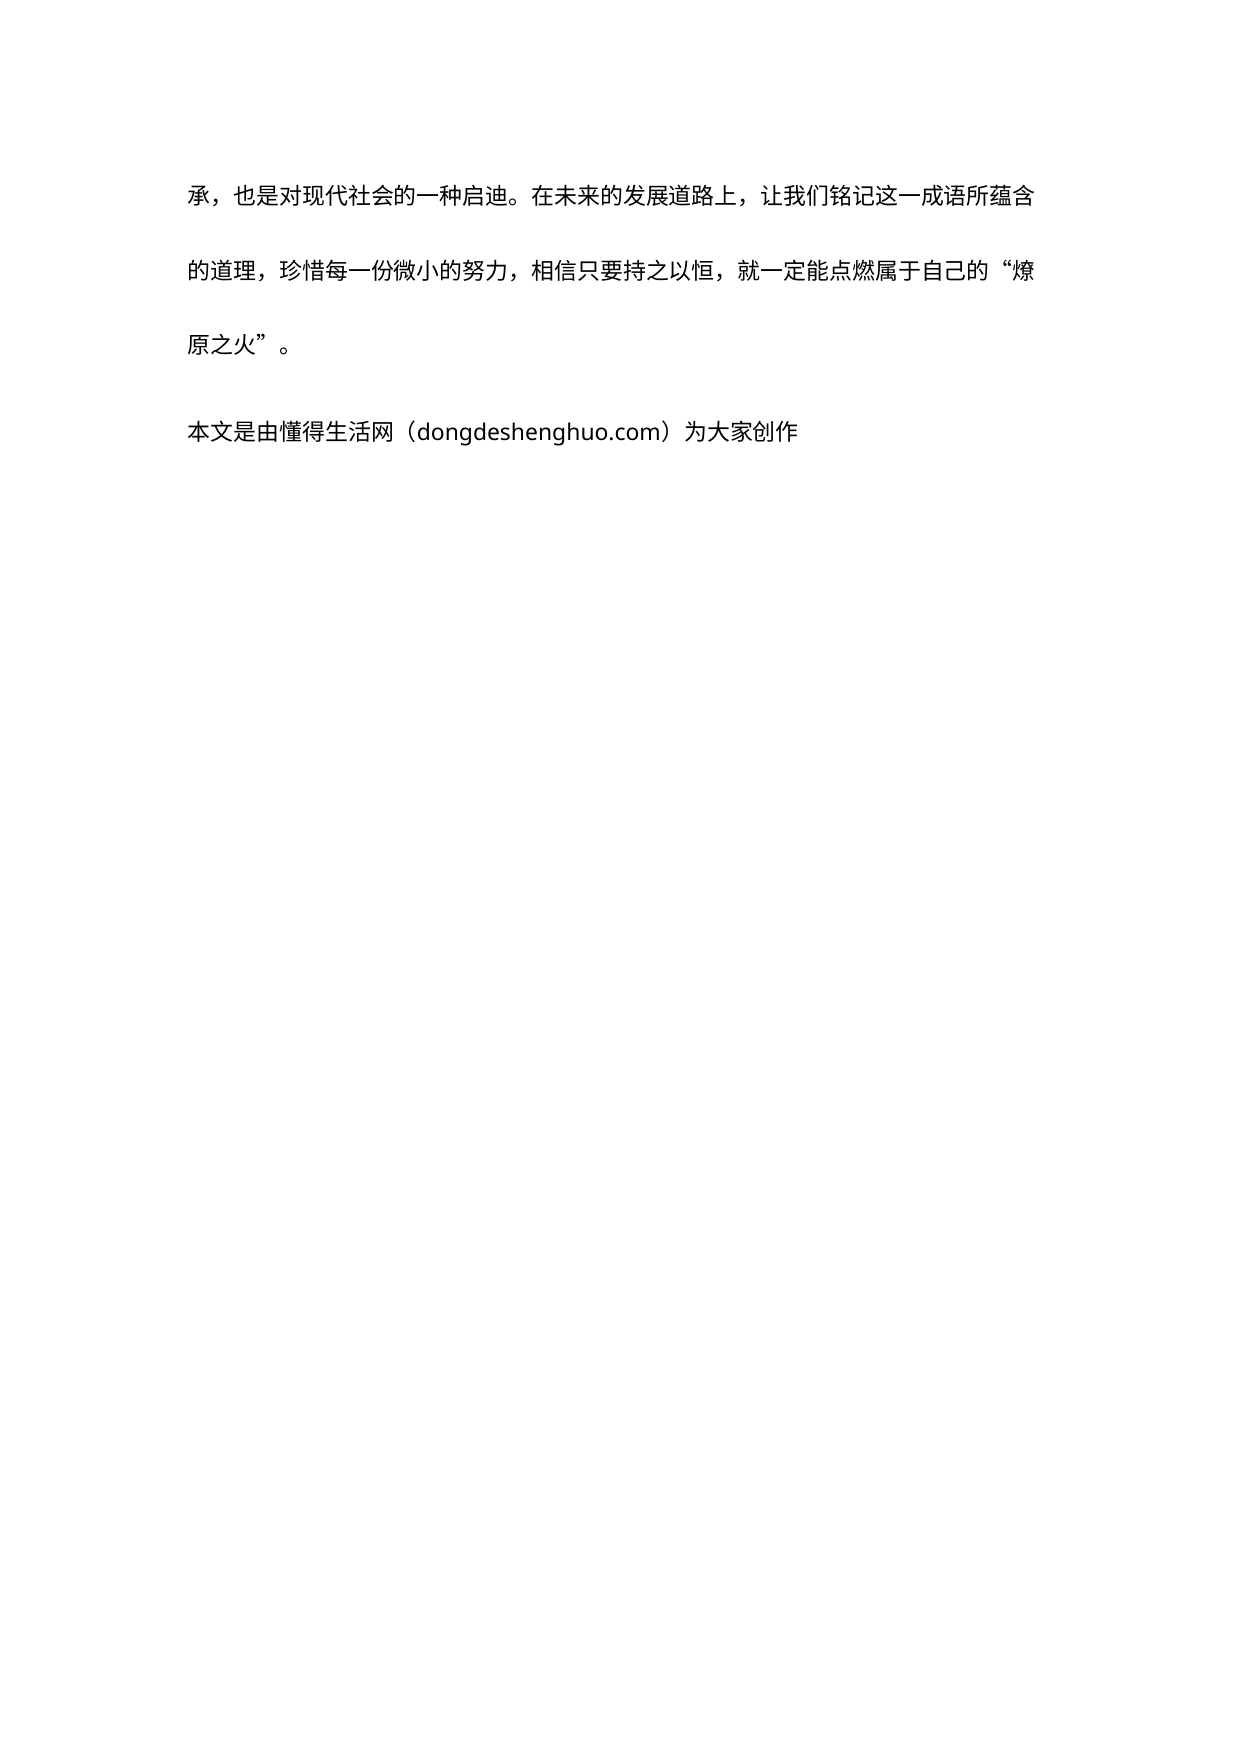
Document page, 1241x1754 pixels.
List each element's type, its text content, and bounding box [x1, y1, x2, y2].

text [187, 162, 1053, 376]
text 本文是由懂得生活网（dongdeshenghuo.com）为大家创作 [187, 398, 1053, 463]
